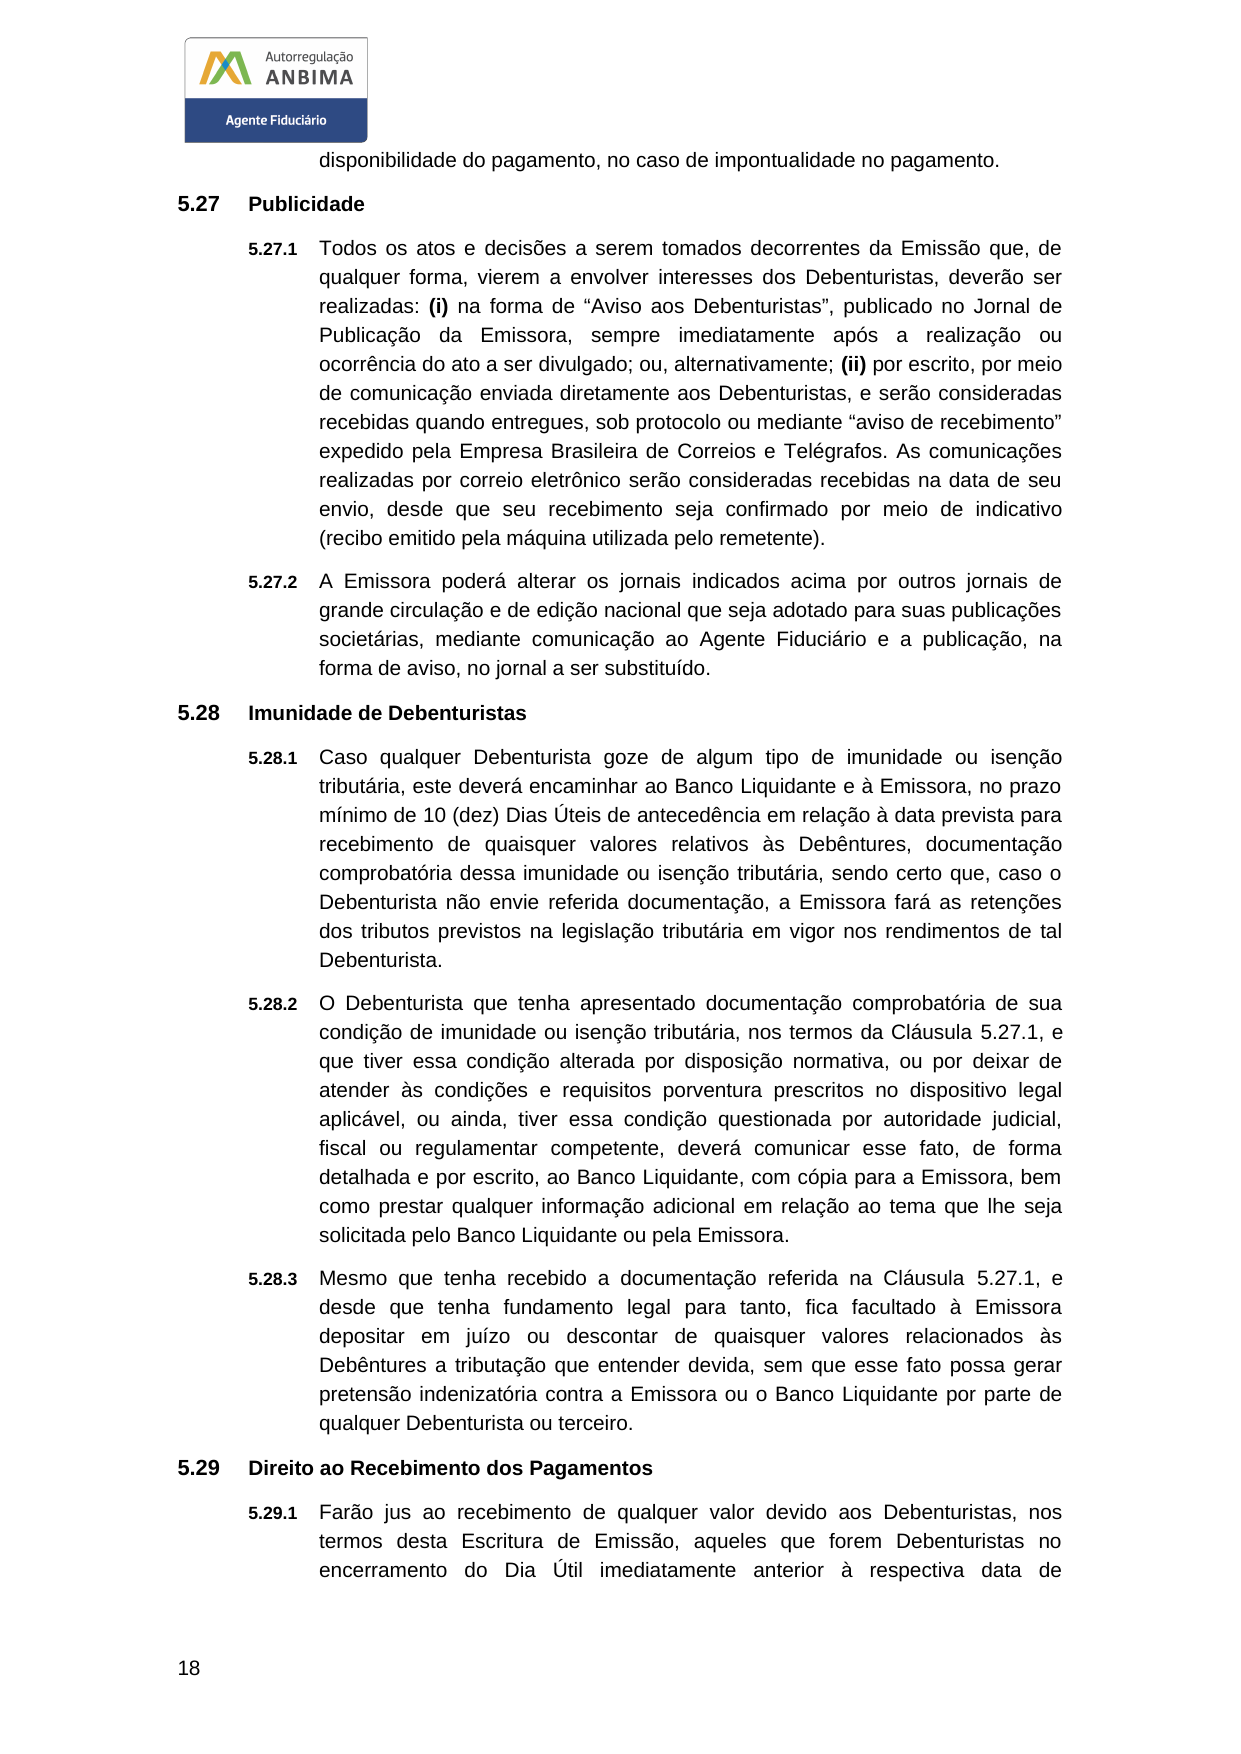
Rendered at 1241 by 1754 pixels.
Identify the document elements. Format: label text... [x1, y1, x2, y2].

text Direito ao Recebimento dos Pagamentos [177, 1454, 1063, 1480]
text Imunidade de Debenturistas [177, 700, 1063, 725]
text Todos os atos e decisões a serem tomados decorrentes da Emissão que, de qualquer forma, vierem a envolver interesses dos Debenturistas, deverão ser realizadas: (i) na forma de “Aviso aos Debenturistas”, publicado no Jornal de Publicação da Emissora, sempre imediatamente após a realização ou ocorrência do ato a ser divulgado; ou, alternativamente; (ii) por escrito, por meio de comunicação enviada diretamente aos Debenturistas, e serão consideradas recebidas quando entregues, sob protocolo ou mediante “aviso de recebimento” expedido pela Empresa Brasileira de Correios e Telégrafos. As comunicações realizadas por correio eletrônico serão consideradas recebidas na data de seu envio, desde que seu recebimento seja confirmado por meio de indicativo (recibo emitido pela máquina utilizada pelo remetente). [248, 236, 1063, 550]
text O Debenturista que tenha apresentado documentação comprobatória de sua condição de imunidade ou isenção tributária, nos termos da Cláusula 5.27.1, e que tiver essa condição alterada por disposição normativa, ou por deixar de atender às condições e requisitos porventura prescritos no dispositivo legal aplicável, ou ainda, tiver essa condição questionada por autoridade judicial, fiscal ou regulamentar competente, deverá comunicar esse fato, de forma detalhada e por escrito, ao Banco Liquidante, com cópia para a Emissora, bem como prestar qualquer informação adicional em relação ao tema que lhe seja solicitada pelo Banco Liquidante ou pela Emissora. [248, 991, 1063, 1247]
text Mesmo que tenha recebido a documentação referida na Cláusula 5.27.1, e desde que tenha fundamento legal para tanto, fica facultado à Emissora depositar em juízo ou descontar de quaisquer valores relacionados às Debêntures a tributação que entender devida, sem que esse fato possa gerar pretensão indenizatória contra a Emissora ou o Banco Liquidante por parte de qualquer Debenturista ou terceiro. [248, 1266, 1063, 1435]
text A Emissora poderá alterar os jornais indicados acima por outros jornais de grande circulação e de edição nacional que seja adotado para suas publicações societárias, mediante comunicação ao Agente Fiduciário e a publicação, na forma de aviso, no jornal a ser substituído. [248, 569, 1063, 680]
picture [184, 37, 368, 143]
text Publicidade [177, 191, 1063, 216]
text Caso qualquer Debenturista goze de algum tipo de imunidade ou isenção tributária, este deverá encaminhar ao Banco Liquidante e à Emissora, no prazo mínimo de 10 (dez) Dias Úteis de antecedência em relação à data prevista para recebimento de quaisquer valores relativos às Debêntures, documentação comprobatória dessa imunidade ou isenção tributária, sendo certo que, caso o Debenturista não envie referida documentação, a Emissora fará as retenções dos tributos previstos na legislação tributária em vigor nos rendimentos de tal Debenturista. [248, 745, 1063, 971]
